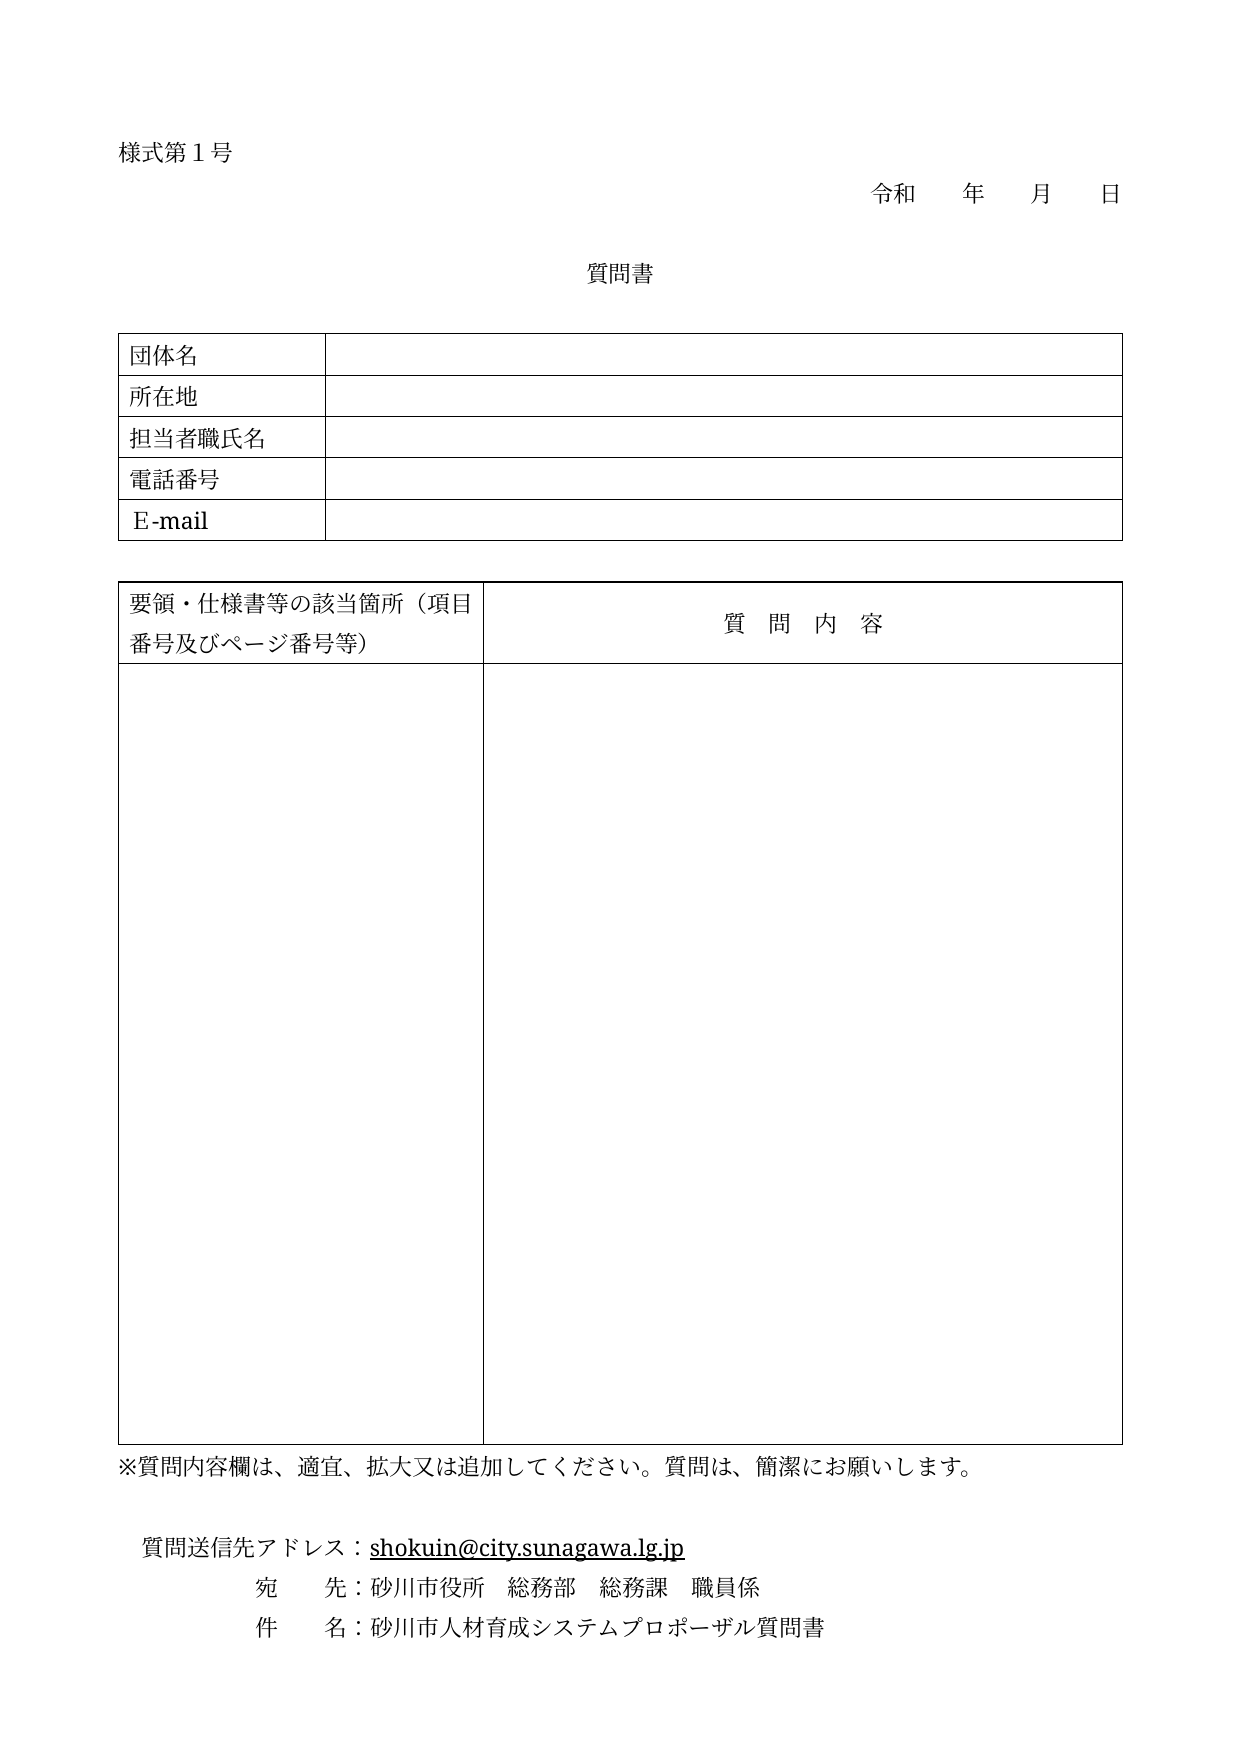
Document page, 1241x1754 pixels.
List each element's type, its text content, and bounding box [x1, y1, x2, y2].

table_cell [326, 417, 1122, 457]
table_header 要領・仕様書等の該当箇所（項目番号及びページ番号等） [119, 583, 483, 663]
table_cell [326, 458, 1122, 499]
text ※質問内容欄は、適宜、拡大又は追加してください。質問は、簡潔にお願いします。 [118, 1445, 1122, 1486]
text 宛 先：砂川市役所 総務部 総務課 職員係 [118, 1566, 1122, 1607]
table_cell 所在地 [119, 376, 325, 416]
table_cell [119, 664, 483, 1444]
table_cell 担当者職氏名 [119, 417, 325, 457]
text 質問書 [118, 253, 1122, 293]
text 件 名：砂川市人材育成システムプロポーザル質問書 [118, 1607, 1122, 1647]
table_header 質 問 内 容 [484, 583, 1122, 663]
text 様式第１号 [118, 132, 1122, 172]
table_cell [484, 664, 1122, 1444]
table_header [326, 334, 1122, 374]
text 質問送信先アドレス：shokuin@city.sunagawa.lg.jp [118, 1526, 1122, 1566]
table_cell [326, 376, 1122, 416]
text 令和 年 月 日 [118, 172, 1122, 212]
table_cell Ｅ-mail [119, 500, 325, 540]
table_cell [326, 500, 1122, 540]
table_cell 電話番号 [119, 458, 325, 499]
table_header 団体名 [119, 334, 325, 374]
